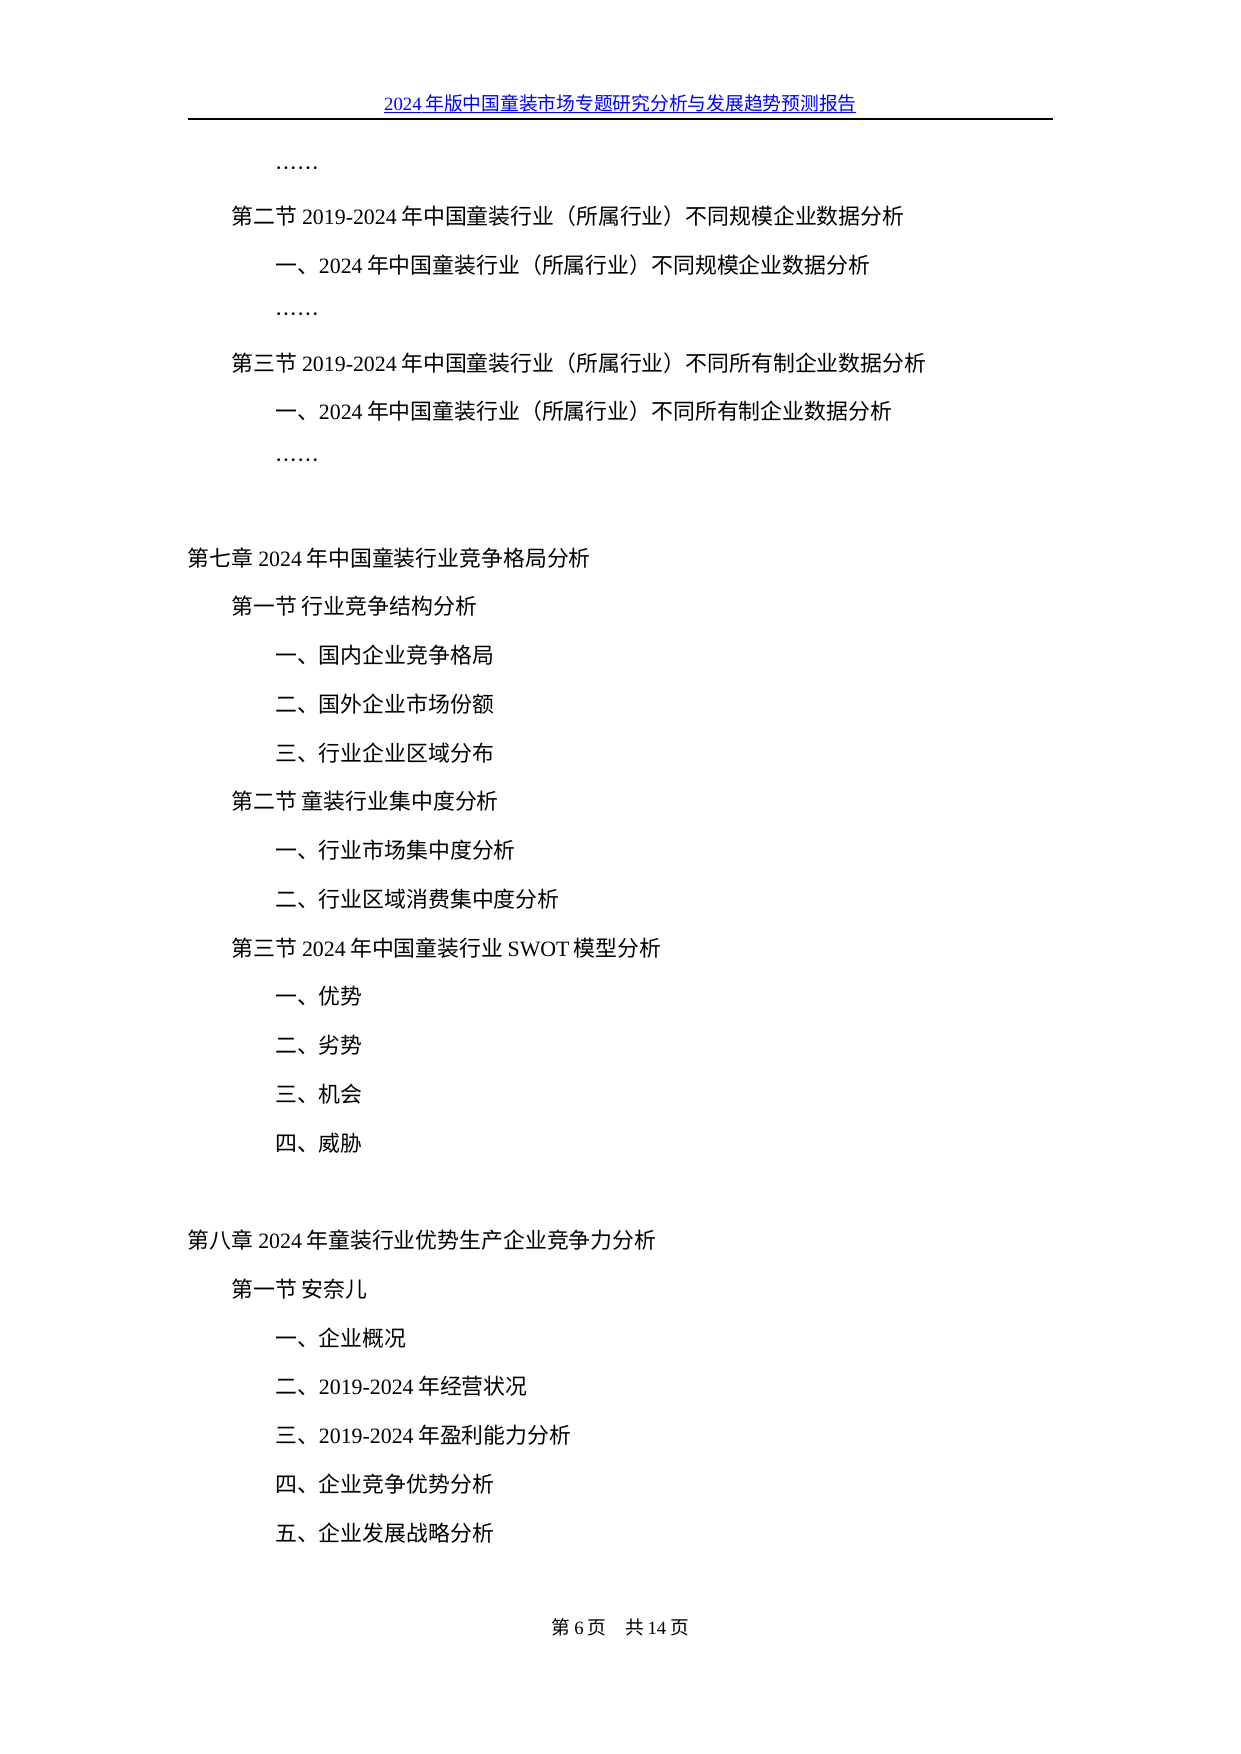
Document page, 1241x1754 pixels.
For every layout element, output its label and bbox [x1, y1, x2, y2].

text [187, 150, 1053, 1548]
